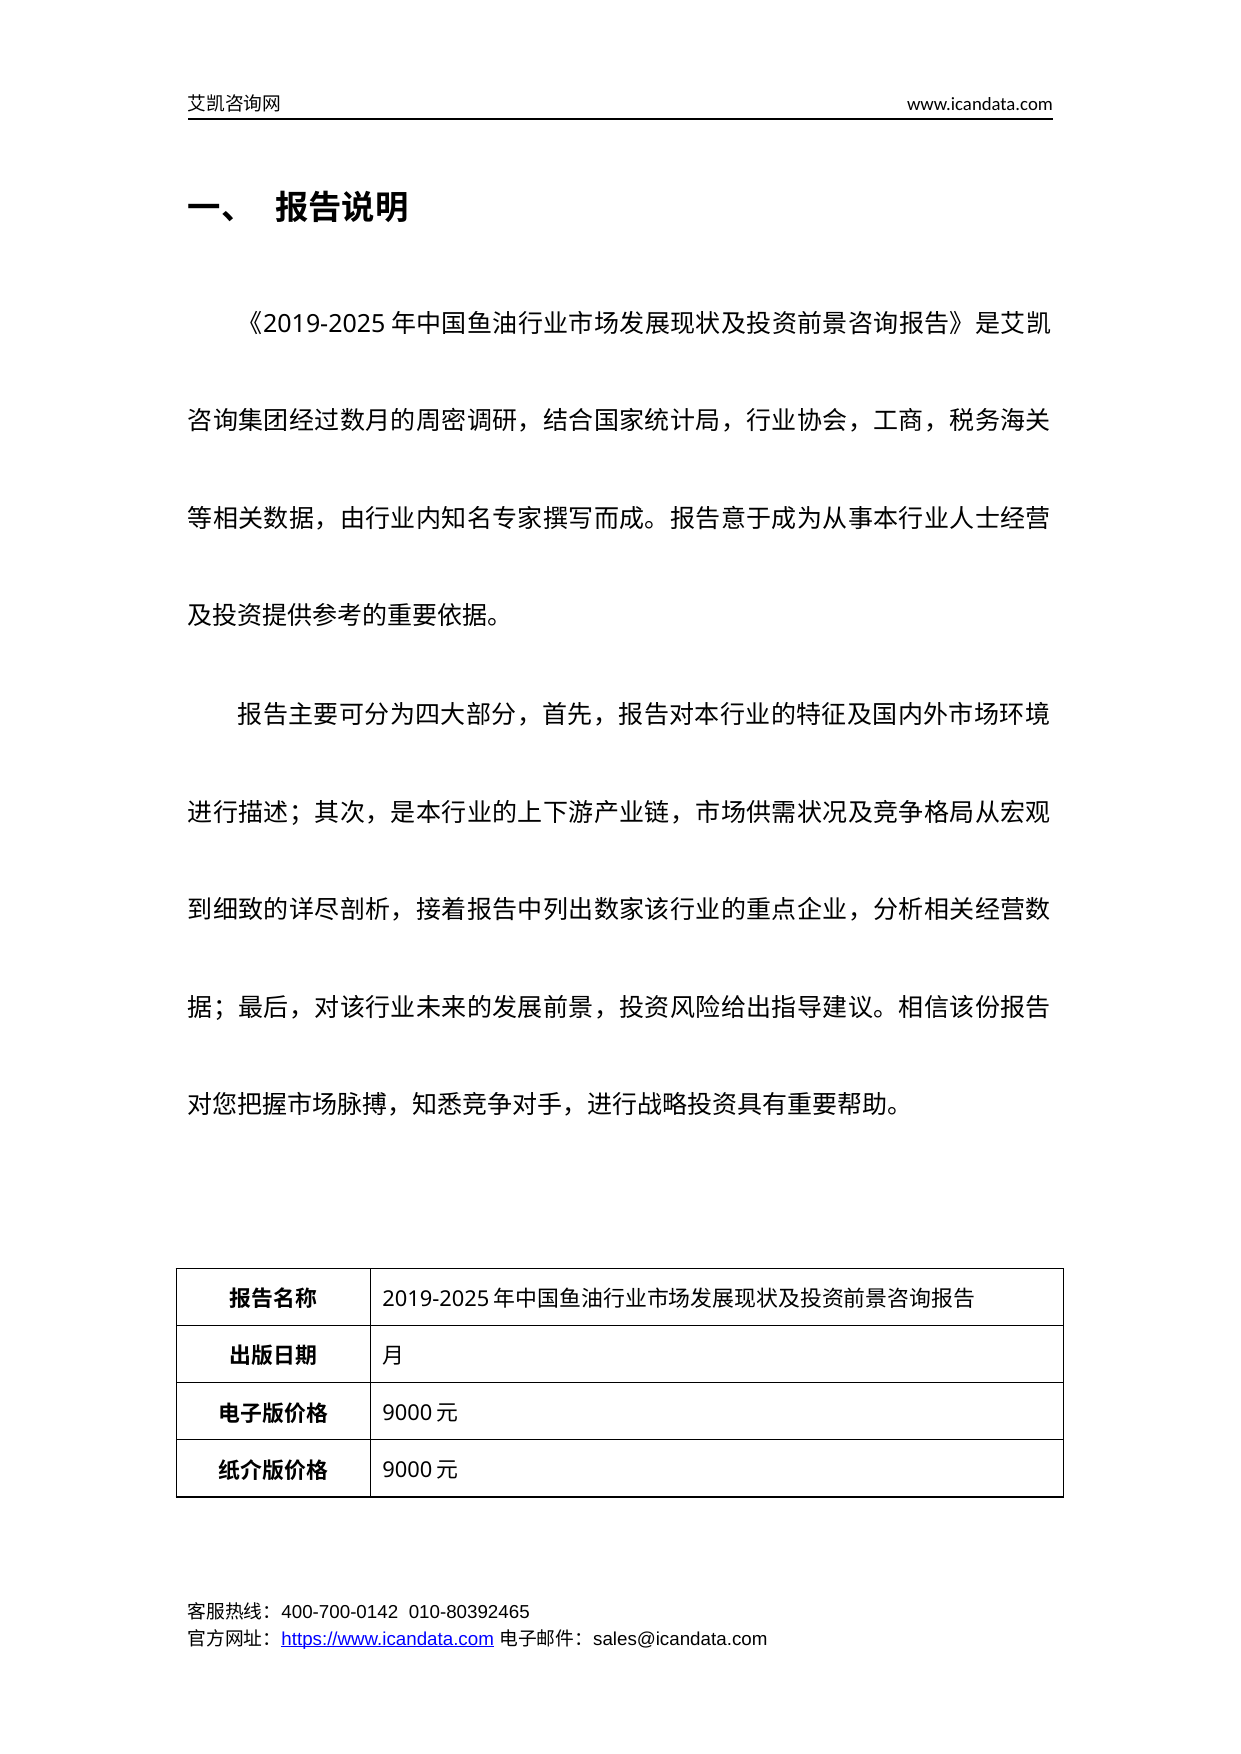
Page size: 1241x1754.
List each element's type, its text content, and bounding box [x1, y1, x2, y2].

table_cell 纸介版价格 [177, 1440, 370, 1496]
table_cell 电子版价格 [177, 1383, 370, 1439]
text 《2019-2025年中国鱼油行业市场发展现状及投资前景咨询报告》是艾凯咨询集团经过数月的周密调研，结合国家统计局，行业协会，工商，税务海关等相关数据，由行业内知名专家撰写而成。报告意于成为从事本行业人士经营及投资提供参考的重要依据。 [187, 289, 1053, 646]
table_cell 9000元 [371, 1440, 1063, 1496]
table_cell 出版日期 [177, 1326, 370, 1382]
subtitle 报告说明 [187, 172, 1053, 237]
table_cell 9000元 [371, 1383, 1063, 1439]
table_header 2019-2025年中国鱼油行业市场发展现状及投资前景咨询报告 [371, 1269, 1063, 1325]
table_header 报告名称 [177, 1269, 370, 1325]
table_cell 月 [371, 1326, 1063, 1382]
text 报告主要可分为四大部分，首先，报告对本行业的特征及国内外市场环境进行描述；其次，是本行业的上下游产业链，市场供需状况及竞争格局从宏观到细致的详尽剖析，接着报告中列出数家该行业的重点企业，分析相关经营数据；最后，对该行业未来的发展前景，投资风险给出指导建议。相信该份报告对您把握市场脉搏，知悉竞争对手，进行战略投资具有重要帮助。 [187, 681, 1053, 1136]
